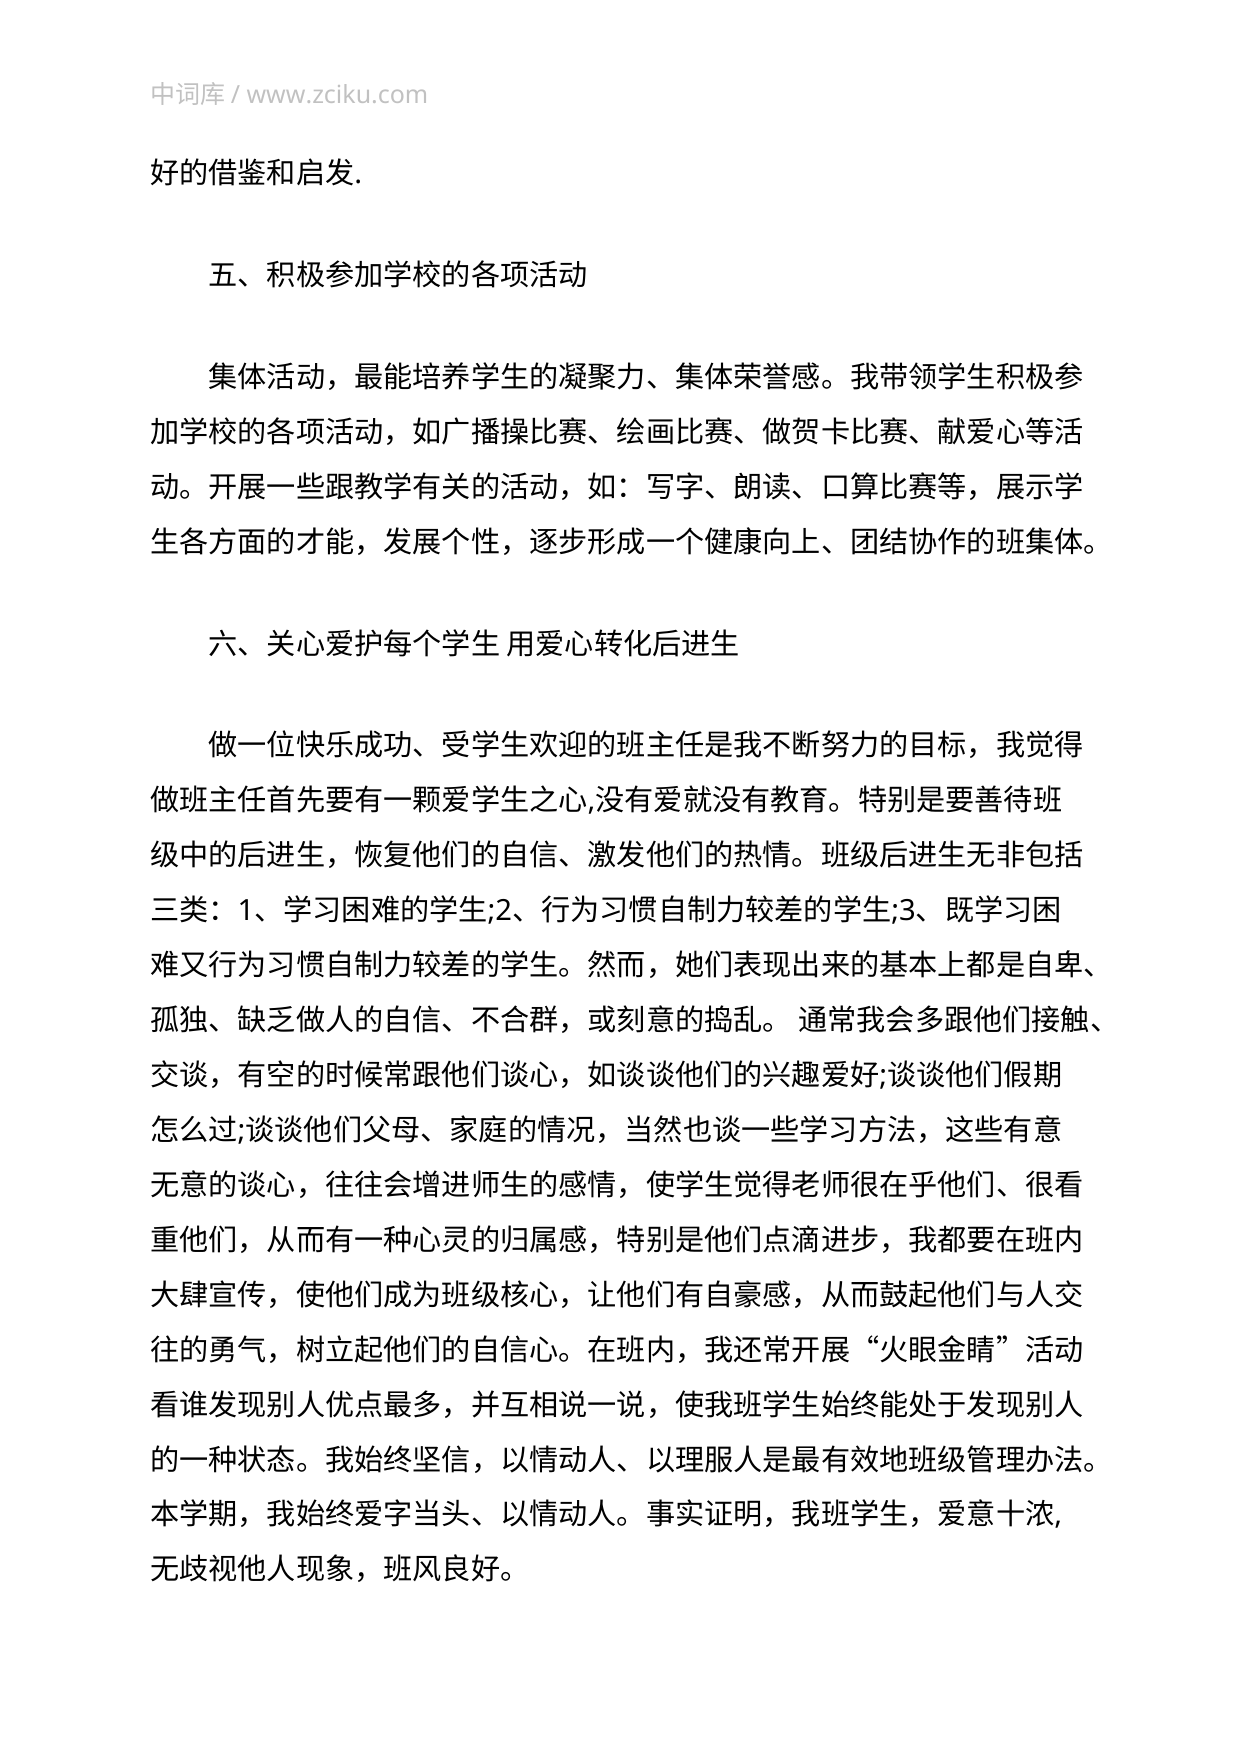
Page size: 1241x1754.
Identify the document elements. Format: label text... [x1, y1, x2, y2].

text 做一位快乐成功、受学生欢迎的班主任是我不断努力的目标，我觉得做班主任首先要有一颗爱学生之心,没有爱就没有教育。特别是要善待班级中的后进生，恢复他们的自信、激发他们的热情。班级后进生无非包括三类：1、学习困难的学生;2、行为习惯自制力较差的学生;3、既学习困难又行为习惯自制力较差的学生。然而，她们表现出来的基本上都是自卑、孤独、缺乏做人的自信、不合群，或刻意的捣乱。 通常我会多跟他们接触、交谈，有空的时候常跟他们谈心，如谈谈他们的兴趣爱好;谈谈他们假期怎么过;谈谈他们父母、家庭的情况，当然也谈一些学习方法，这些有意无意的谈心，往往会增进师生的感情，使学生觉得老师很在乎他们、很看重他们，从而有一种心灵的归属感，特别是他们点滴进步，我都要在班内大肆宣传，使他们成为班级核心，让他们有自豪感，从而鼓起他们与人交往的勇气，树立起他们的自信心。在班内，我还常开展“火眼金睛”活动看谁发现别人优点最多，并互相说一说，使我班学生始终能处于发现别人的一种状态。我始终坚信，以情动人、以理服人是最有效地班级管理办法。本学期，我始终爱字当头、以情动人。事实证明，我班学生，爱意十浓,无歧视他人现象，班风良好。 [150, 722, 1090, 1588]
text 集体活动，最能培养学生的凝聚力、集体荣誉感。我带领学生积极参加学校的各项活动，如广播操比赛、绘画比赛、做贺卡比赛、献爱心等活动。开展一些跟教学有关的活动，如：写字、朗读、口算比赛等，展示学生各方面的才能，发展个性，逐步形成一个健康向上、团结协作的班集体。 [150, 354, 1090, 561]
text 五、积极参加学校的各项活动 [150, 252, 1090, 294]
text 六、关心爱护每个学生 用爱心转化后进生 [150, 620, 1090, 662]
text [150, 150, 1090, 192]
